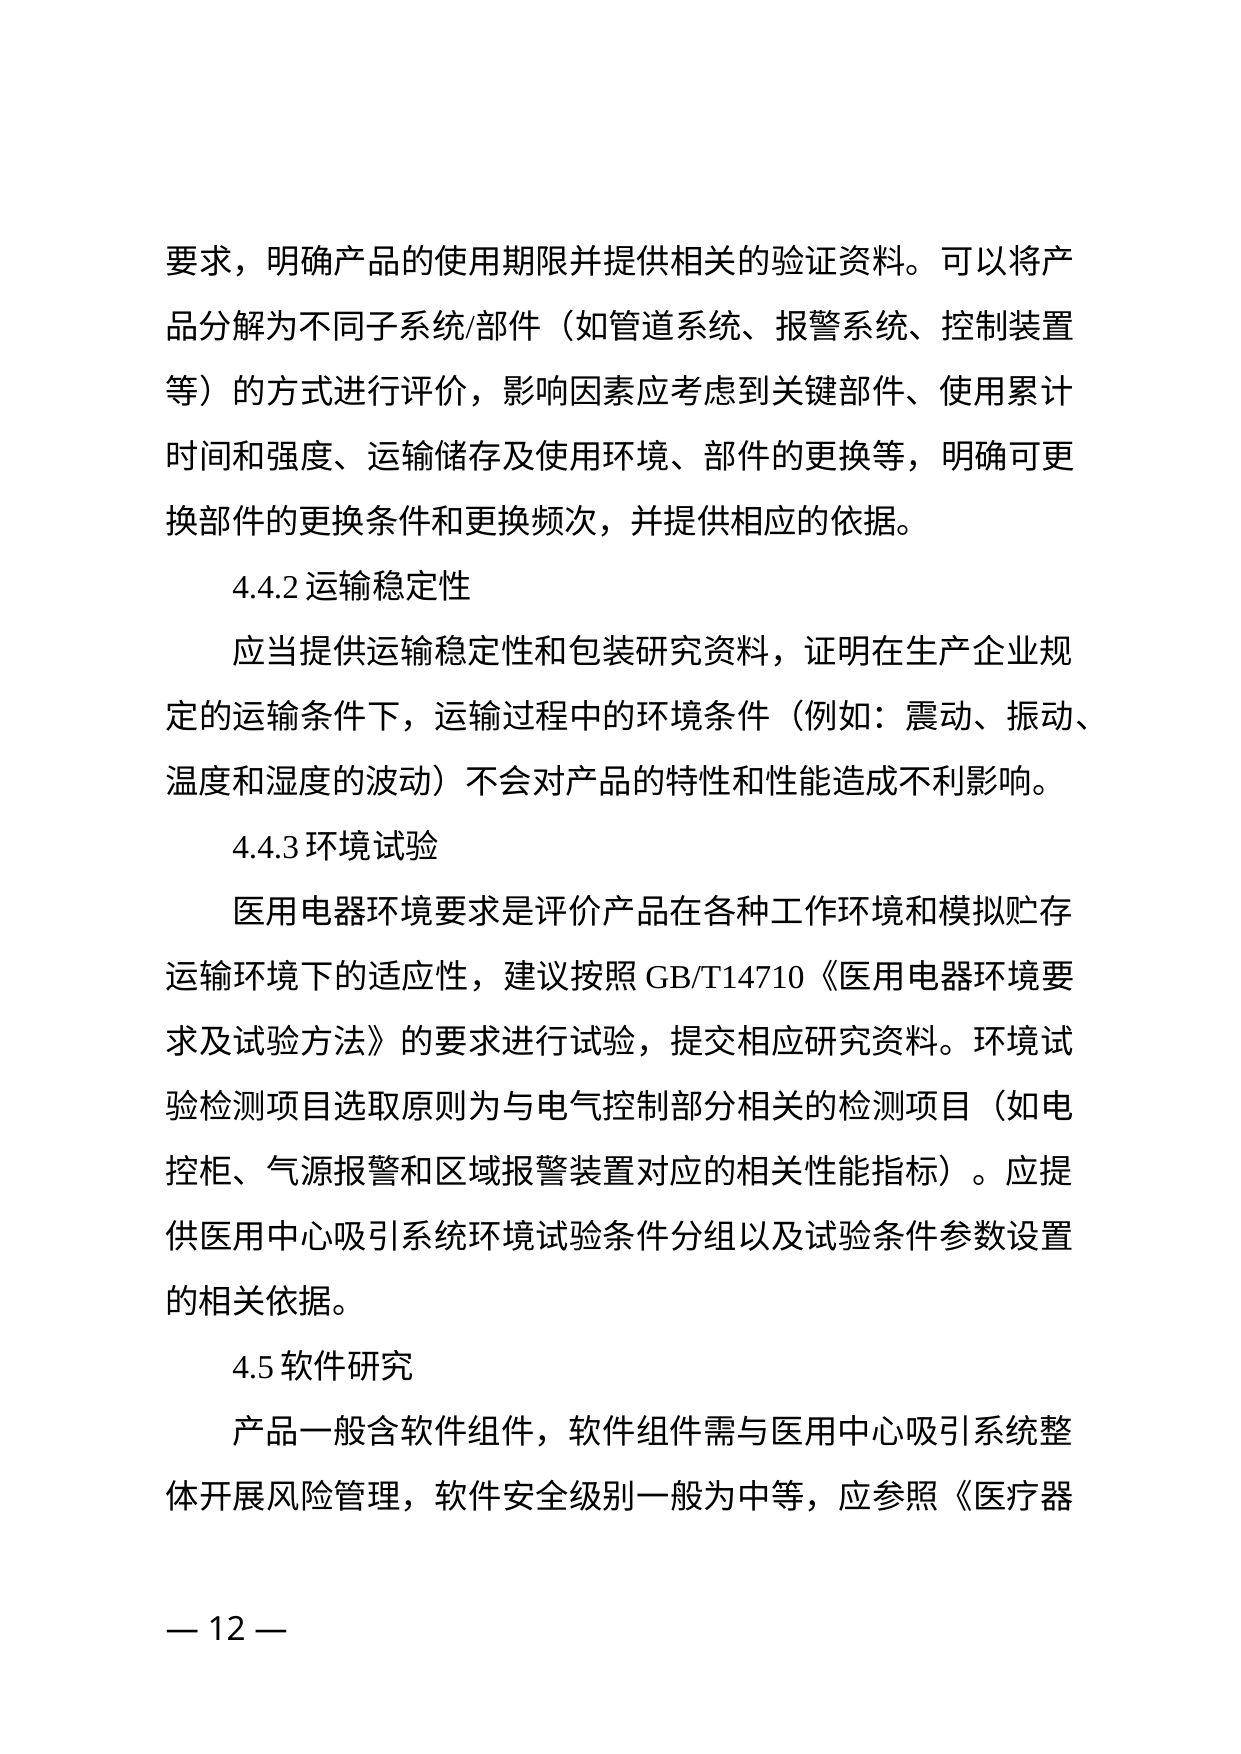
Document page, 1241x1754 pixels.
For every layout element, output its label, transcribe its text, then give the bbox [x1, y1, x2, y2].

text 4.4.3环境试验 [165, 812, 1075, 877]
text 医用电器环境要求是评价产品在各种工作环境和模拟贮存、运输环境下的适应性，建议按照GB/T14710《医用电器环境要求及试验方法》的要求进行试验，提交相应研究资料。环境试验检测项目选取原则为与电气控制部分相关的检测项目（如电控柜、气源报警和区域报警装置对应的相关性能指标）。应提供医用中心吸引系统环境试验条件分组以及试验条件参数设置的相关依据。 [165, 877, 1075, 1332]
text 4.5软件研究 [165, 1332, 1075, 1397]
text 应当提供运输稳定性和包装研究资料，证明在生产企业规定的运输条件下，运输过程中的环境条件（例如：震动、振动、温度和湿度的波动）不会对产品的特性和性能造成不利影响。 [165, 617, 1075, 812]
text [165, 227, 1075, 552]
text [165, 1397, 1075, 1527]
text 4.4.2运输稳定性 [165, 552, 1075, 617]
